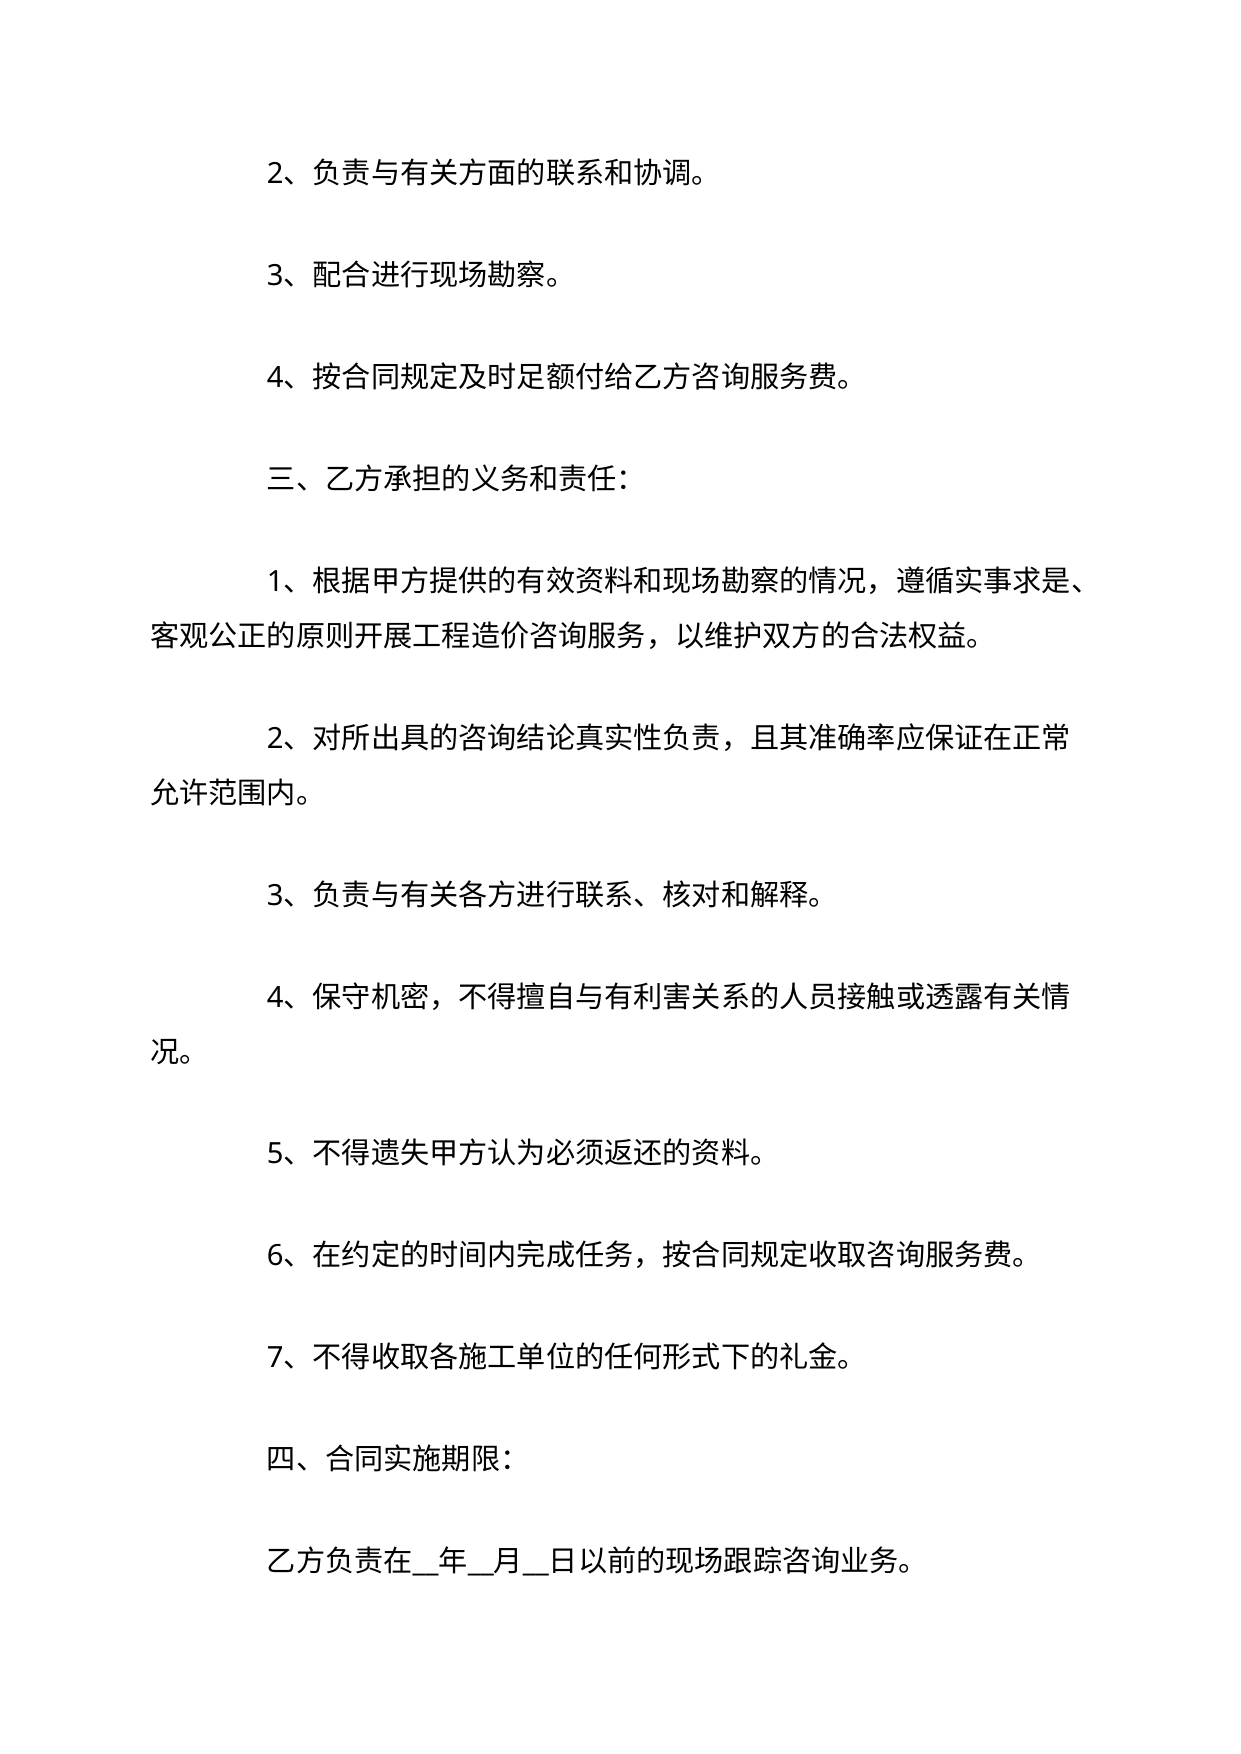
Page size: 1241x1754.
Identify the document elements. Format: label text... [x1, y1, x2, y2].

text 3、负责与有关各方进行联系、核对和解释。 [150, 871, 1090, 914]
text 4、按合同规定及时足额付给乙方咨询服务费。 [150, 354, 1090, 396]
text 6、在约定的时间内完成任务，按合同规定收取咨询服务费。 [150, 1232, 1090, 1274]
text 三、乙方承担的义务和责任： [150, 456, 1090, 498]
text 四、合同实施期限： [150, 1436, 1090, 1478]
text 5、不得遗失甲方认为必须返还的资料。 [150, 1130, 1090, 1172]
text 2、对所出具的咨询结论真实性负责，且其准确率应保证在正常允许范围内。 [150, 714, 1090, 812]
text 1、根据甲方提供的有效资料和现场勘察的情况，遵循实事求是、客观公正的原则开展工程造价咨询服务，以维护双方的合法权益。 [150, 558, 1090, 655]
text 乙方负责在__年__月__日以前的现场跟踪咨询业务。 [150, 1538, 1090, 1580]
text 2、负责与有关方面的联系和协调。 [150, 150, 1090, 192]
text 7、不得收取各施工单位的任何形式下的礼金。 [150, 1334, 1090, 1376]
text 4、保守机密，不得擅自与有利害关系的人员接触或透露有关情况。 [150, 973, 1090, 1071]
text 3、配合进行现场勘察。 [150, 252, 1090, 294]
